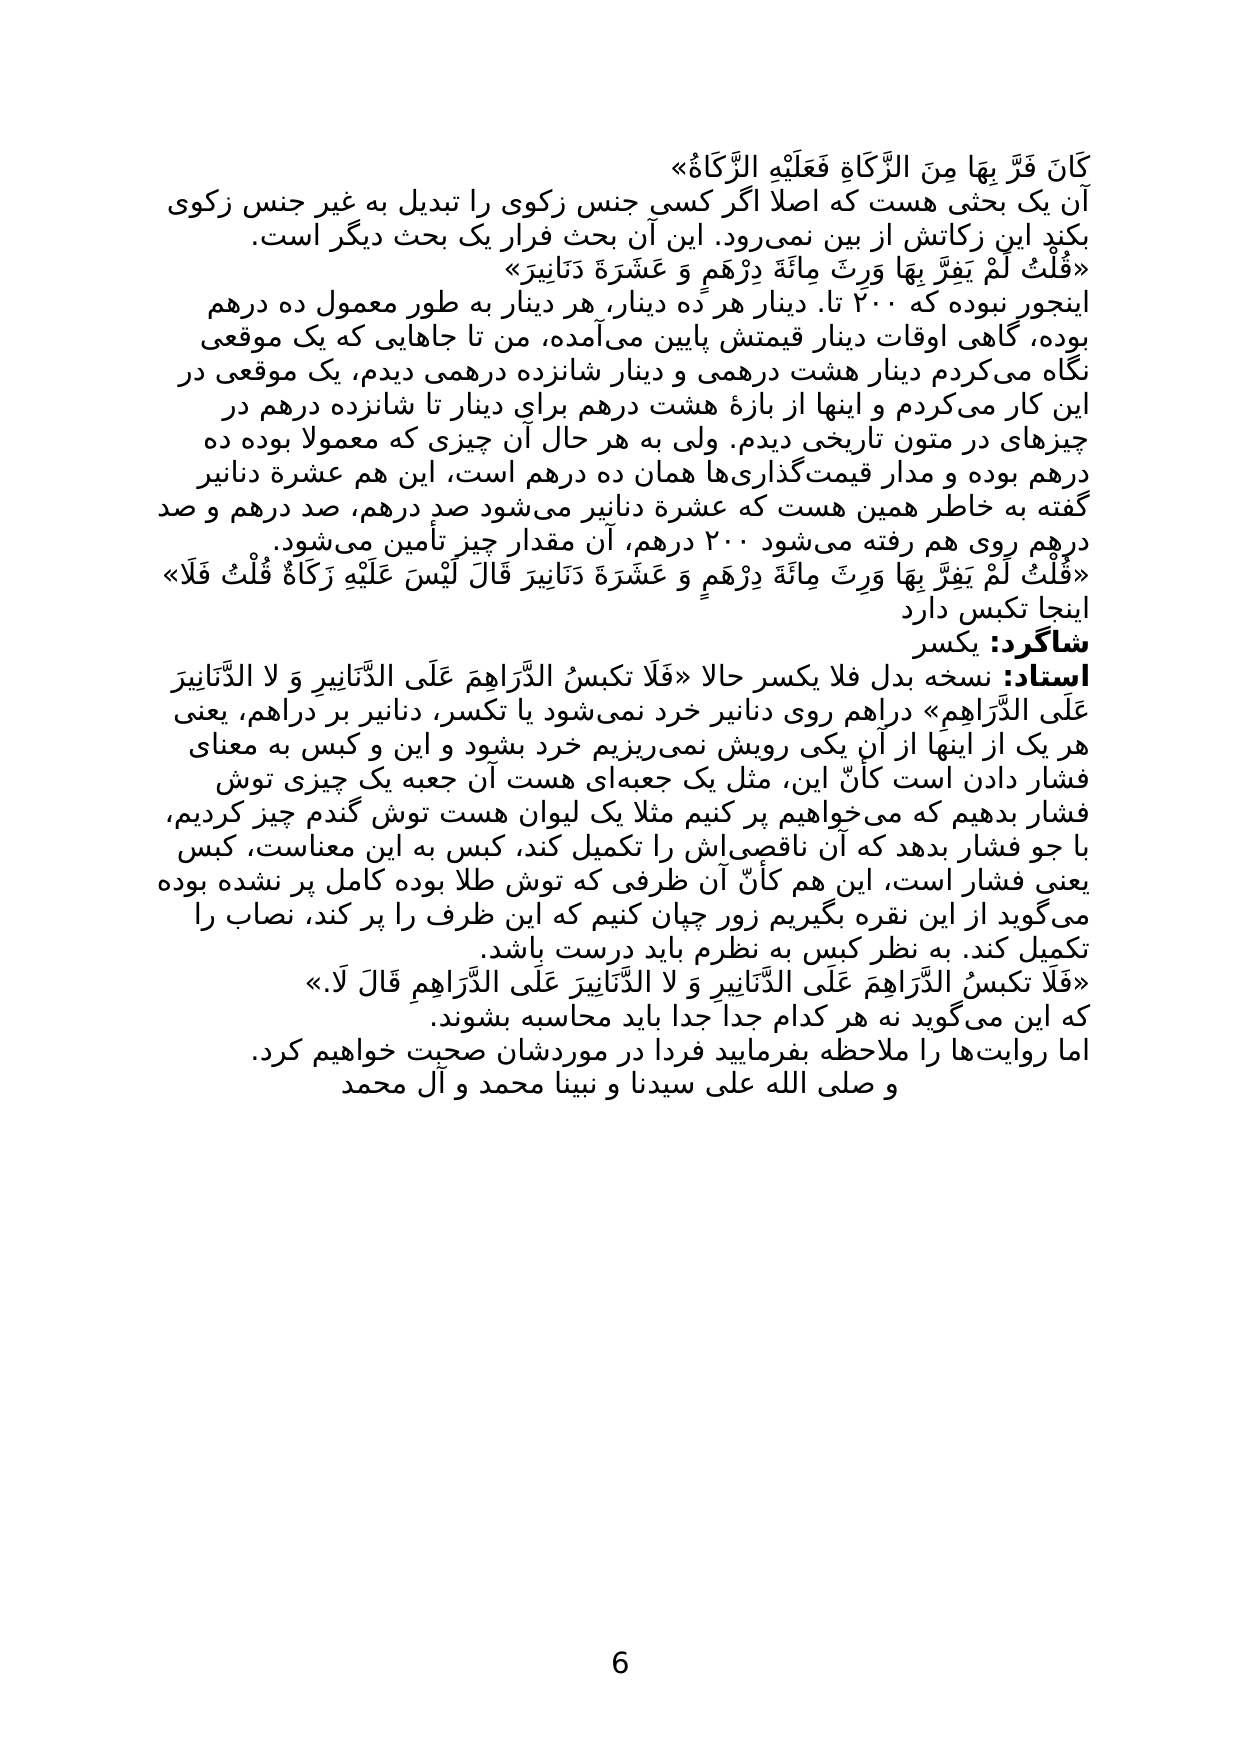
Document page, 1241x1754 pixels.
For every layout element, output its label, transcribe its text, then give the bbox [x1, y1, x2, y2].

text «فَلَا تکبسُ الدَّرَاهِمَ عَلَى الدَّنَانِيرِ وَ لا الدَّنَانِيرَ عَلَى الدَّرَاهِمِ قَالَ لَا.» [150, 965, 1090, 999]
text که این می‌گوید نه هر کدام جدا جدا باید محاسبه بشوند. [150, 999, 1090, 1033]
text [150, 150, 1090, 184]
text اما روایت‌ها را ملاحظه بفرمایید فردا در موردشان صحبت خواهیم کرد. [150, 1033, 1090, 1067]
text اینجور نبوده که ۲۰۰ تا. دینار هر ده دینار، هر دینار به طور معمول ده درهم بوده، گاهی اوقات دینار قیمتش پایین می‌آمده، من تا جاهایی که یک موقعی نگاه می‌کردم دینار هشت درهمی و دینار شانزده درهمی دیدم، یک موقعی در این کار می‌کردم و اینها از بازۀ هشت درهم برای دینار تا شانزده درهم در چیزهای در متون تاریخی دیدم. ولی به هر حال آن چیزی که معمولا بوده ده درهم بوده و مدار قیمت‌گذاری‌ها همان ده درهم است، این هم عشرة دنانیر گفته به خاطر همین هست که عشرة دنانیر می‌شود صد درهم، صد درهم و صد درهم روی هم رفته می‌شود ۲۰۰ درهم، آن مقدار چیز تأمین می‌شود. [150, 286, 1090, 557]
text «قُلْتُ لَمْ يَفِرَّ بِهَا وَرِثَ مِائَةَ دِرْهَمٍ وَ عَشَرَةَ دَنَانِيرَ قَالَ لَيْسَ عَلَيْهِ زَكَاةٌ قُلْتُ فَلَا» اینجا تکبس دارد [150, 557, 1090, 625]
text استاد: نسخه بدل فلا یکسر حالا «فَلَا تکبسُ الدَّرَاهِمَ عَلَى الدَّنَانِيرِ وَ لا الدَّنَانِيرَ عَلَى الدَّرَاهِمِ» دراهم روی دنانیر خرد نمی‌شود یا تکسر، دنانیر بر دراهم، یعنی هر یک از اینها از آن یکی رویش نمی‌ریزیم خرد بشود و این و کبس به معنای فشار دادن است کأنّ این، مثل یک جعبه‌ای هست آن جعبه یک چیزی توش فشار بدهیم که می‌خواهیم پر کنیم مثلا یک لیوان هست توش گندم چیز کردیم، با جو فشار بدهد که آن ناقصی‌اش را تکمیل کند، کبس به این معناست، کبس یعنی فشار است، این هم کأنّ آن ظرفی که توش طلا بوده کامل پر نشده بوده می‌گوید از این نقره بگیریم زور چپان کنیم که این ظرف را پر کند، نصاب را تکمیل کند. به نظر کبس به نظرم باید درست باشد. [150, 659, 1090, 965]
text شاگرد: یکسر [150, 625, 1090, 659]
text «قُلْتُ لَمْ يَفِرَّ بِهَا وَرِثَ مِائَةَ دِرْهَمٍ وَ عَشَرَةَ دَنَانِيرَ» [150, 252, 1090, 286]
text آن یک بحثی هست که اصلا اگر کسی جنس زکوی را تبدیل به غیر جنس زکوی بکند این زکاتش از بین نمی‌رود. این آن بحث فرار یک بحث دیگر است. [150, 184, 1090, 252]
text و صلی الله علی سیدنا و نبینا محمد و آل محمد [150, 1067, 1090, 1101]
